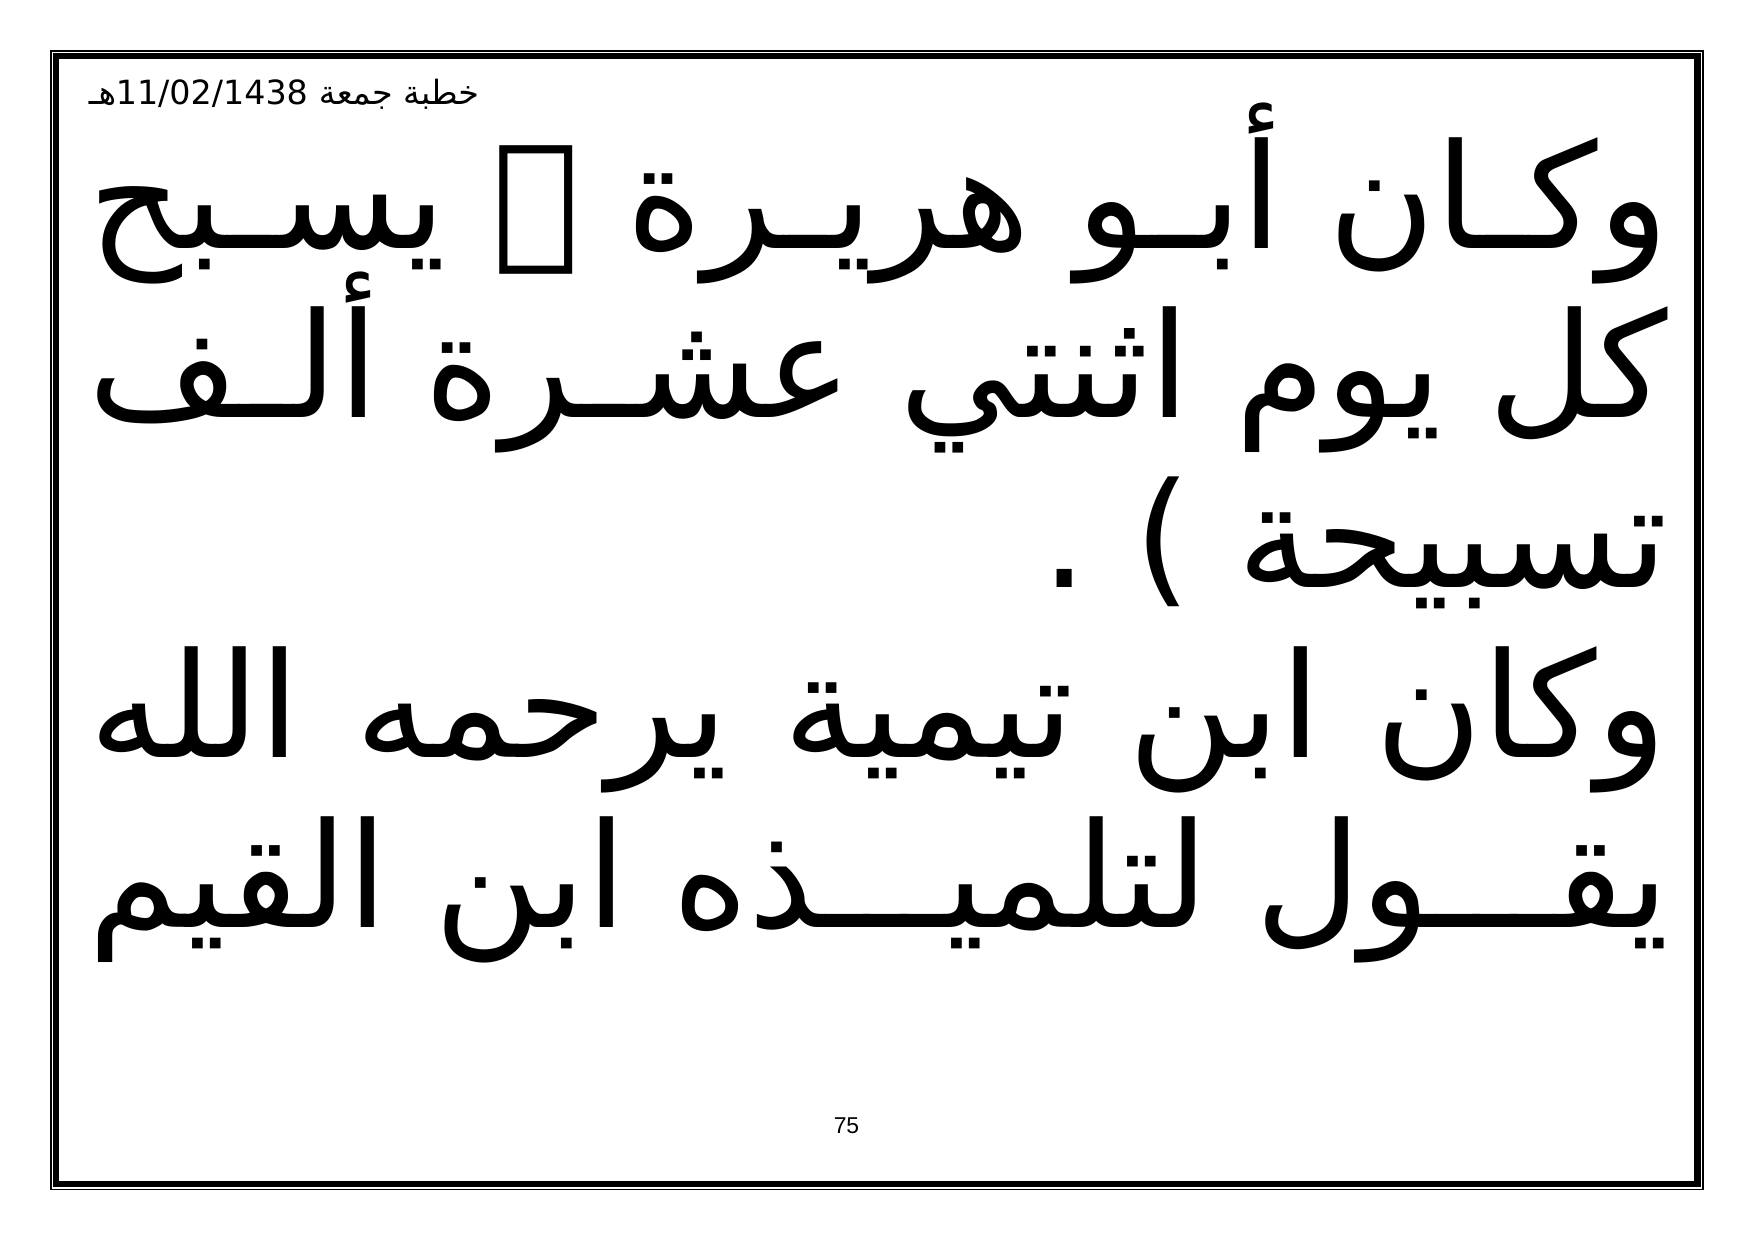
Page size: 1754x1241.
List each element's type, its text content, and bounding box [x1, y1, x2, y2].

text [89, 622, 1669, 962]
text وكان أبو هريرة يسبح كل يوم اثنتي عشرة ألف تسبيحة ) . [89, 113, 1669, 622]
